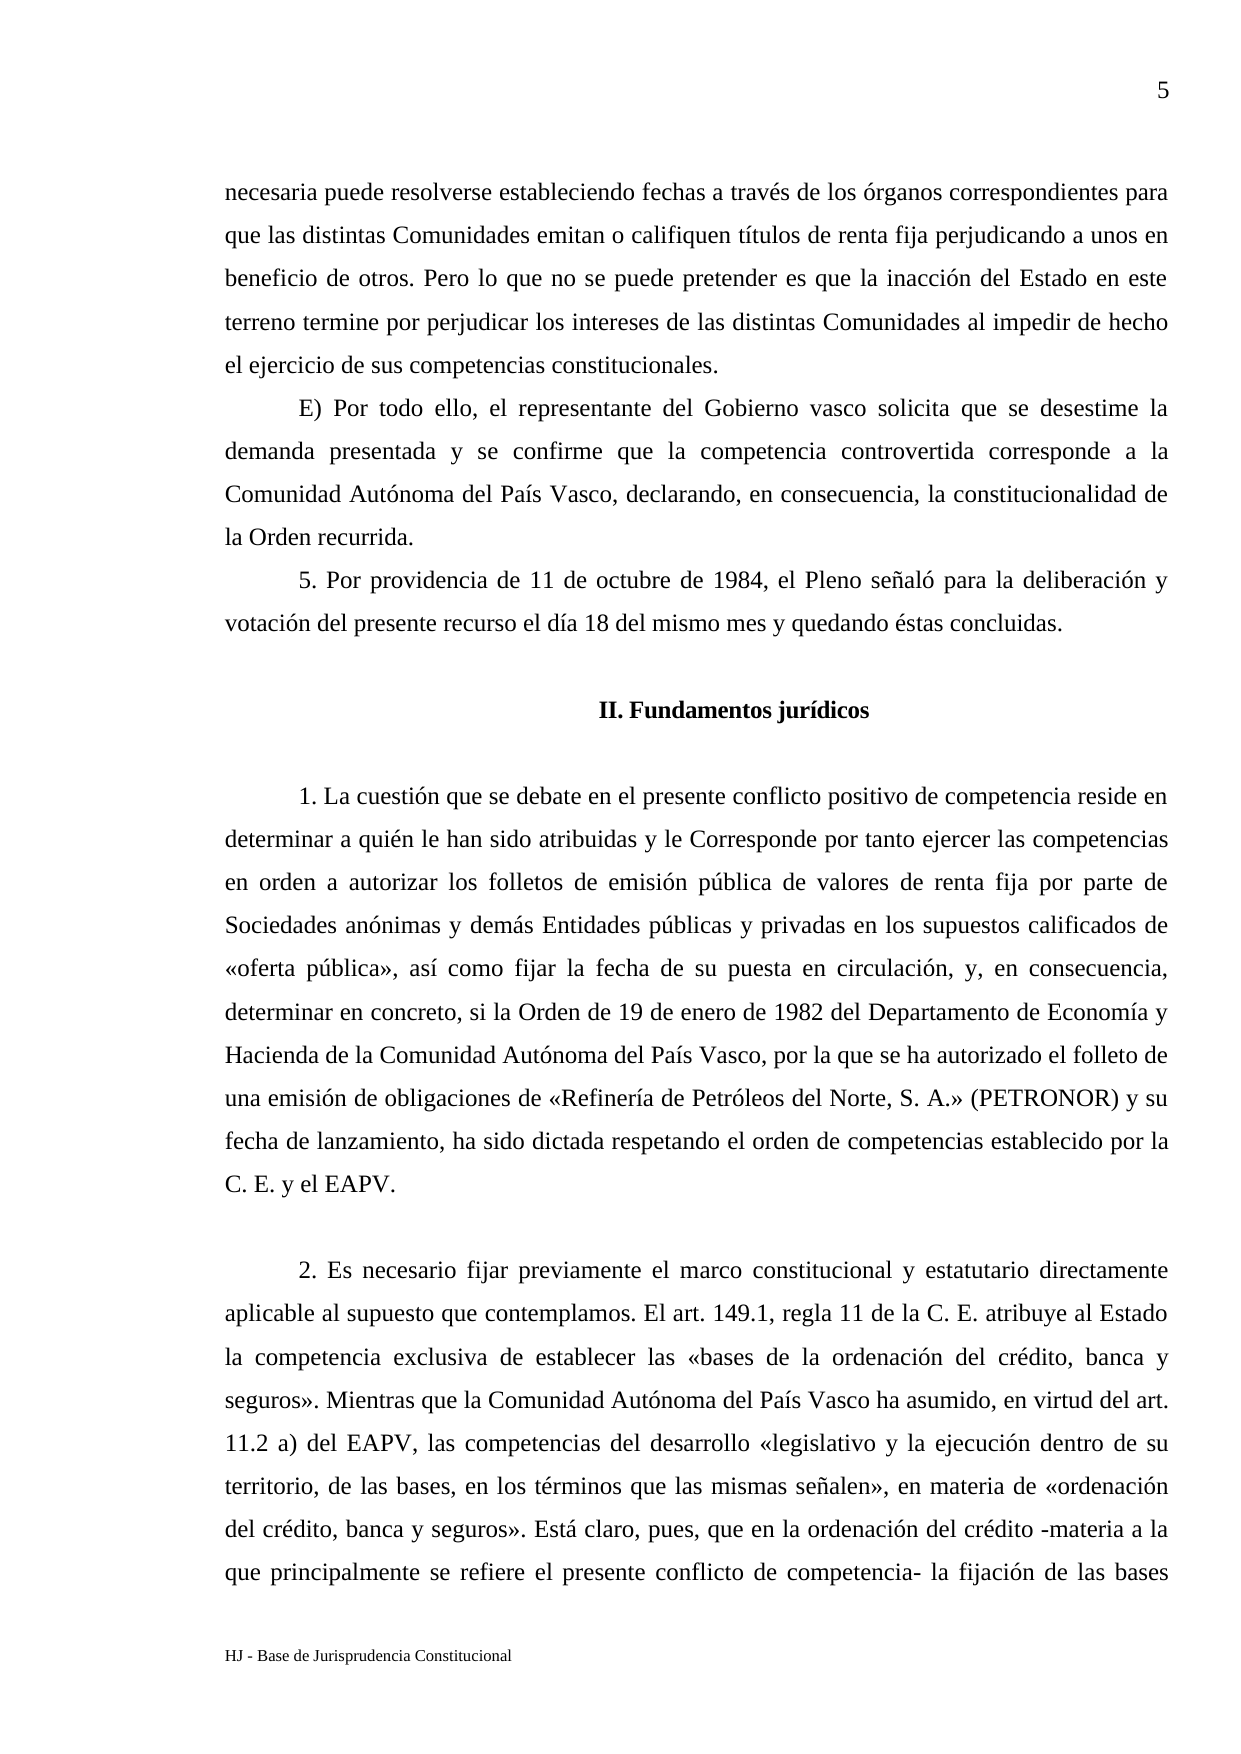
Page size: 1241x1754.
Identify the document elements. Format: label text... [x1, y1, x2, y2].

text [224, 1255, 1169, 1586]
text 5. Por providencia de 11 de octubre de 1984, el Pleno señaló para la deliberación y votación del presente recurso el día 18 del mismo mes y quedando éstas concluidas. [224, 565, 1169, 637]
subtitle II. Fundamentos jurídicos [224, 695, 1169, 723]
text E) Por todo ello, el representante del Gobierno vasco solicita que se desestime la demanda presentada y se confirme que la competencia controvertida corresponde a la Comunidad Autónoma del País Vasco, declarando, en consecuencia, la constitucionalidad de la Orden recurrida. [224, 393, 1169, 551]
text 1. La cuestión que se debate en el presente conflicto positivo de competencia reside en determinar a quién le han sido atribuidas y le Corresponde por tanto ejercer las competencias en orden a autorizar los folletos de emisión pública de valores de renta fija por parte de Sociedades anónimas y demás Entidades públicas y privadas en los supuestos calificados de «oferta pública», así como fijar la fecha de su puesta en circulación, y, en consecuencia, determinar en concreto, si la Orden de 19 de enero de 1982 del Departamento de Economía y Hacienda de la Comunidad Autónoma del País Vasco, por la que se ha autorizado el folleto de una emisión de obligaciones de «Refinería de Petróleos del Norte, S. A.» (PETRONOR) y su fecha de lanzamiento, ha sido dictada respetando el orden de competencias establecido por la C. E. y el EAPV. [224, 781, 1169, 1198]
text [224, 177, 1169, 378]
